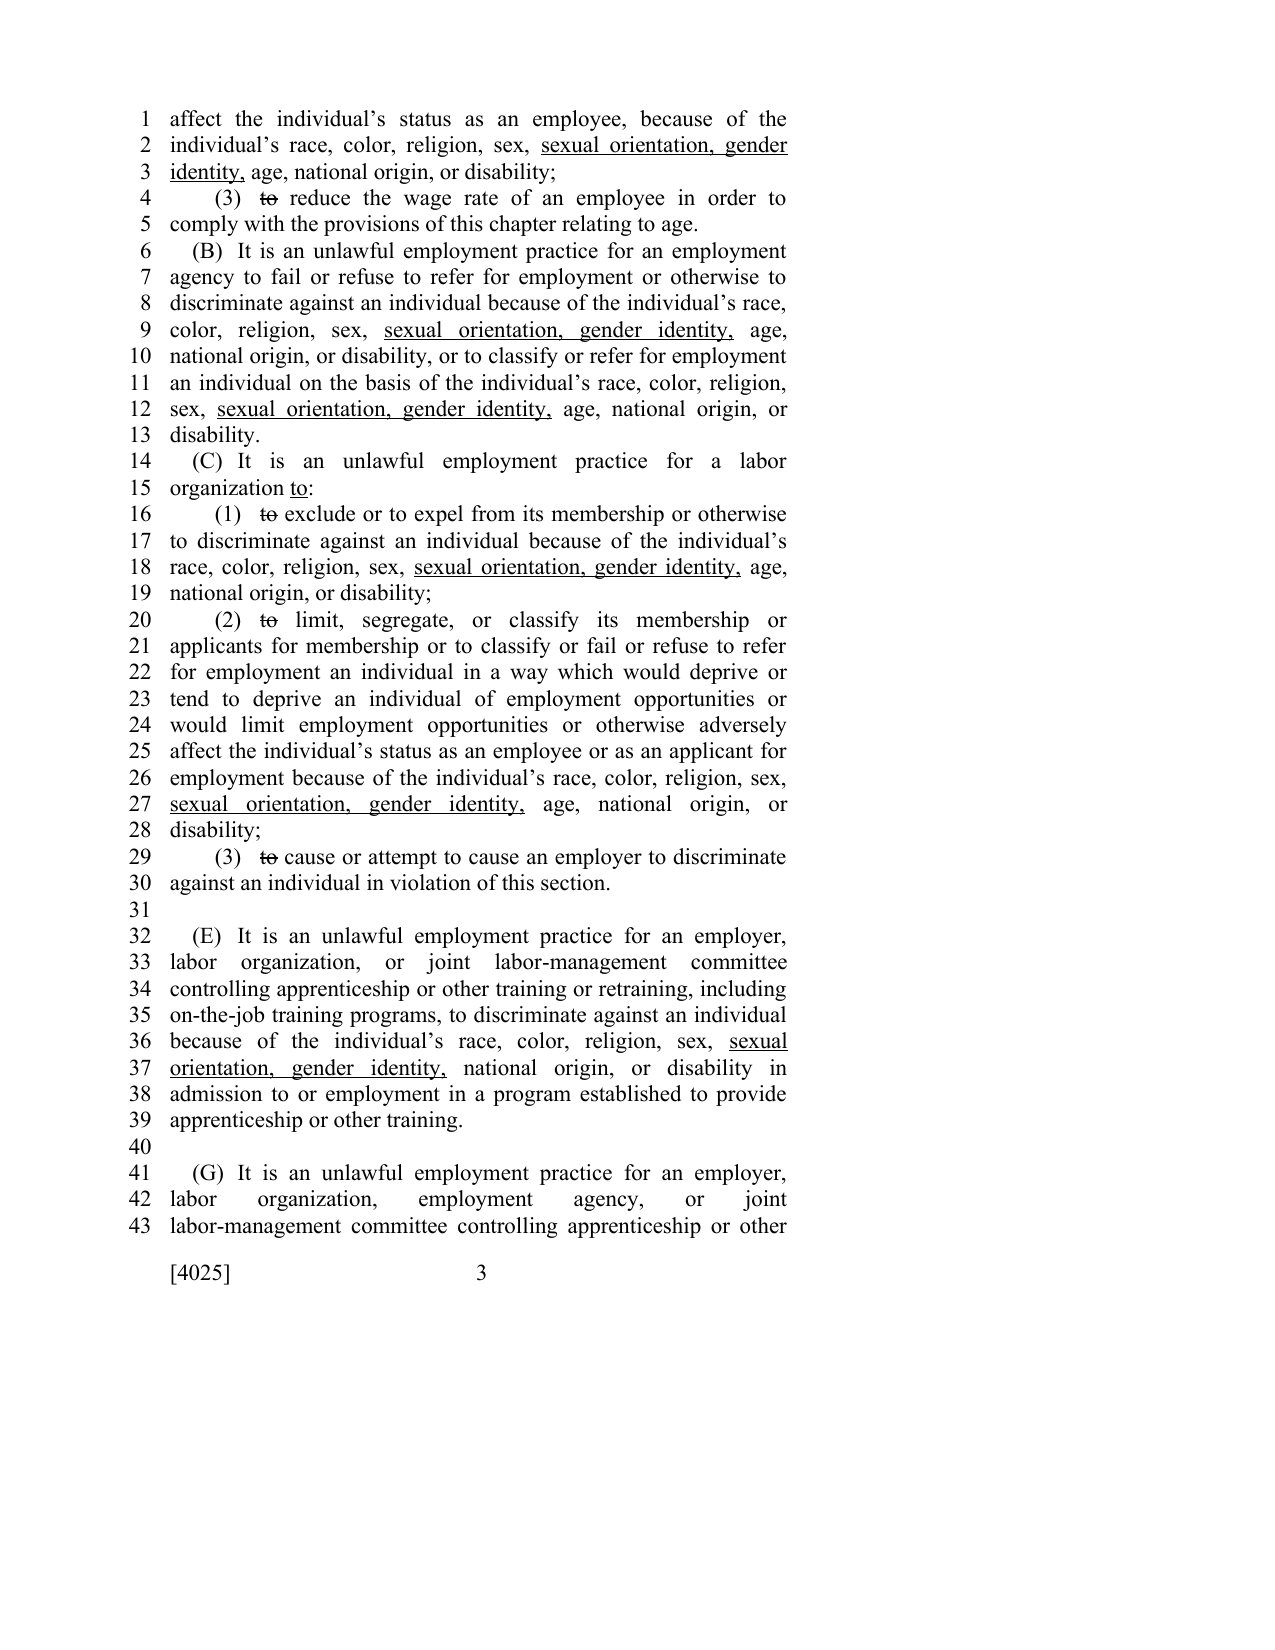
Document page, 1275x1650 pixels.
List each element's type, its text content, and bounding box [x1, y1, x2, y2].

text (1) to exclude or to expel from its membership or otherwise to discriminate against an individual because of the individual’s race, color, religion, sex, sexual orientation, gender identity, age, national origin, or disability; [169, 500, 787, 606]
text (E) It is an unlawful employment practice for an employer, labor organization, or joint labor-management committee controlling apprenticeship or other training or retraining, including on-the-job training programs, to discriminate against an individual because of the individual’s race, color, religion, sex, sexual orientation, gender identity, national origin, or disability in admission to or employment in a program established to provide apprenticeship or other training. [169, 922, 787, 1133]
text (B) It is an unlawful employment practice for an employment agency to fail or refuse to refer for employment or otherwise to discriminate against an individual because of the individual’s race, color, religion, sex, sexual orientation, gender identity, age, national origin, or disability, or to classify or refer for employment an individual on the basis of the individual’s race, color, religion, sex, sexual orientation, gender identity, age, national origin, or disability. [169, 237, 787, 448]
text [169, 105, 787, 184]
text (C) It is an unlawful employment practice for a labor organization to: [169, 448, 787, 500]
text (3) to cause or attempt to cause an employer to discriminate against an individual in violation of this section. [169, 843, 787, 896]
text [169, 1159, 787, 1238]
text (2) to limit, segregate, or classify its membership or applicants for membership or to classify or fail or refuse to refer for employment an individual in a way which would deprive or tend to deprive an individual of employment opportunities or would limit employment opportunities or otherwise adversely affect the individual’s status as an employee or as an applicant for employment because of the individual’s race, color, religion, sex, sexual orientation, gender identity, age, national origin, or disability; [169, 606, 787, 843]
text (3) to reduce the wage rate of an employee in order to comply with the provisions of this chapter relating to age. [169, 184, 787, 237]
